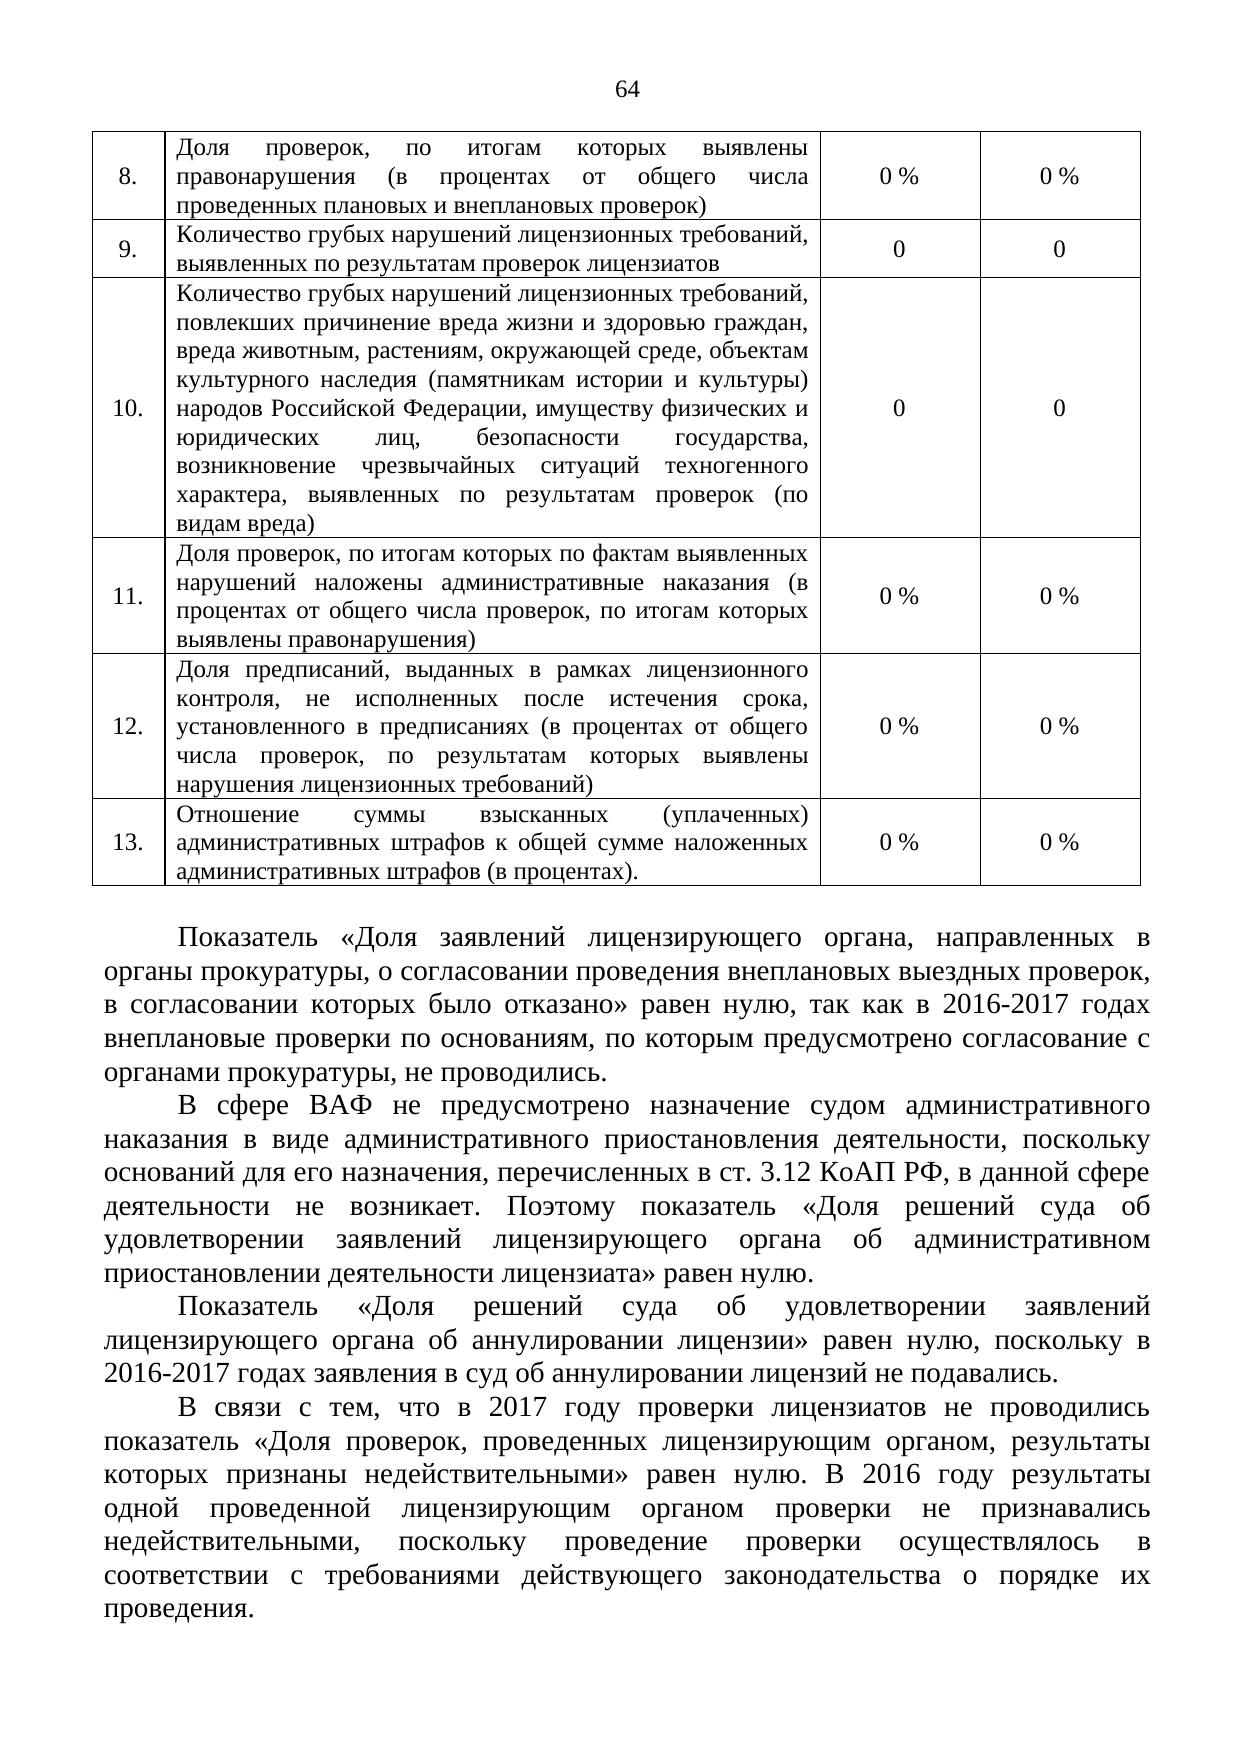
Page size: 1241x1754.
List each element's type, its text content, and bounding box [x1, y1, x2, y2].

table_cell 0 % [821, 538, 980, 653]
table_cell 0 % [821, 654, 980, 798]
table_cell Отношение суммы взысканных (уплаченных) административных штрафов к общей сумме наложенных административных штрафов (в процентах). [166, 799, 820, 885]
table_cell 0 % [821, 799, 980, 885]
table_cell 0 % [821, 132, 980, 218]
table_cell 11. [93, 538, 164, 653]
table_cell 10. [93, 278, 164, 537]
text В сфере ВАФ не предусмотрено назначение судом административного наказания в виде административного приостановления деятельности, поскольку оснований для его назначения, перечисленных в ст. 3.12 КоАП РФ, в данной сфере деятельности не возникает. Поэтому показатель «Доля решений суда об удовлетворении заявлений лицензирующего органа об административном приостановлении деятельности лицензиата» равен нулю. [103, 1087, 1152, 1288]
table_cell 0 % [981, 538, 1140, 653]
text Показатель «Доля заявлений лицензирующего органа, направленных в органы прокуратуры, о согласовании проведения внеплановых выездных проверок, в согласовании которых было отказано» равен нулю, так как в 2016-2017 годах внеплановые проверки по основаниям, по которым предусмотрено согласование с органами прокуратуры, не проводились. [103, 919, 1152, 1087]
table_cell 0 [821, 220, 980, 277]
table_cell Доля проверок, по итогам которых выявлены правонарушения (в процентах от общего числа проведенных плановых и внеплановых проверок) [166, 132, 820, 218]
table_cell 9. [93, 220, 164, 277]
text Показатель «Доля решений суда об удовлетворении заявлений лицензирующего органа об аннулировании лицензии» равен нулю, поскольку в 2016-2017 годах заявления в суд об аннулировании лицензий не подавались. [103, 1288, 1152, 1389]
table_cell 12. [93, 654, 164, 798]
table_cell 0 [821, 278, 980, 537]
table_cell Количество грубых нарушений лицензионных требований, повлекших причинение вреда жизни и здоровью граждан, вреда животным, растениям, окружающей среде, объектам культурного наследия (памятникам истории и культуры) народов Российской Федерации, имуществу физических и юридических лиц, безопасности государства, возникновение чрезвычайных ситуаций техногенного характера, выявленных по результатам проверок (по видам вреда) [166, 278, 820, 537]
table_cell 0 % [981, 132, 1140, 218]
text В связи с тем, что в 2017 году проверки лицензиатов не проводились показатель «Доля проверок, проведенных лицензирующим органом, результаты которых признаны недействительными» равен нулю. В 2016 году результаты одной проведенной лицензирующим органом проверки не признавались недействительными, поскольку проведение проверки осуществлялось в соответствии с требованиями действующего законодательства о порядке их проведения. [103, 1389, 1152, 1624]
table_cell Доля предписаний, выданных в рамках лицензионного контроля, не исполненных после истечения срока, установленного в предписаниях (в процентах от общего числа проверок, по результатам которых выявлены нарушения лицензионных требований) [166, 654, 820, 798]
table_cell 0 [981, 220, 1140, 277]
table_cell 13. [93, 799, 164, 885]
table_cell Доля проверок, по итогам которых по фактам выявленных нарушений наложены административные наказания (в процентах от общего числа проверок, по итогам которых выявлены правонарушения) [166, 538, 820, 653]
table_cell 0 % [981, 654, 1140, 798]
table_cell Количество грубых нарушений лицензионных требований, выявленных по результатам проверок лицензиатов [166, 220, 820, 277]
table_cell 0 [981, 278, 1140, 537]
table_cell 0 % [981, 799, 1140, 885]
table_cell 8. [93, 132, 164, 218]
